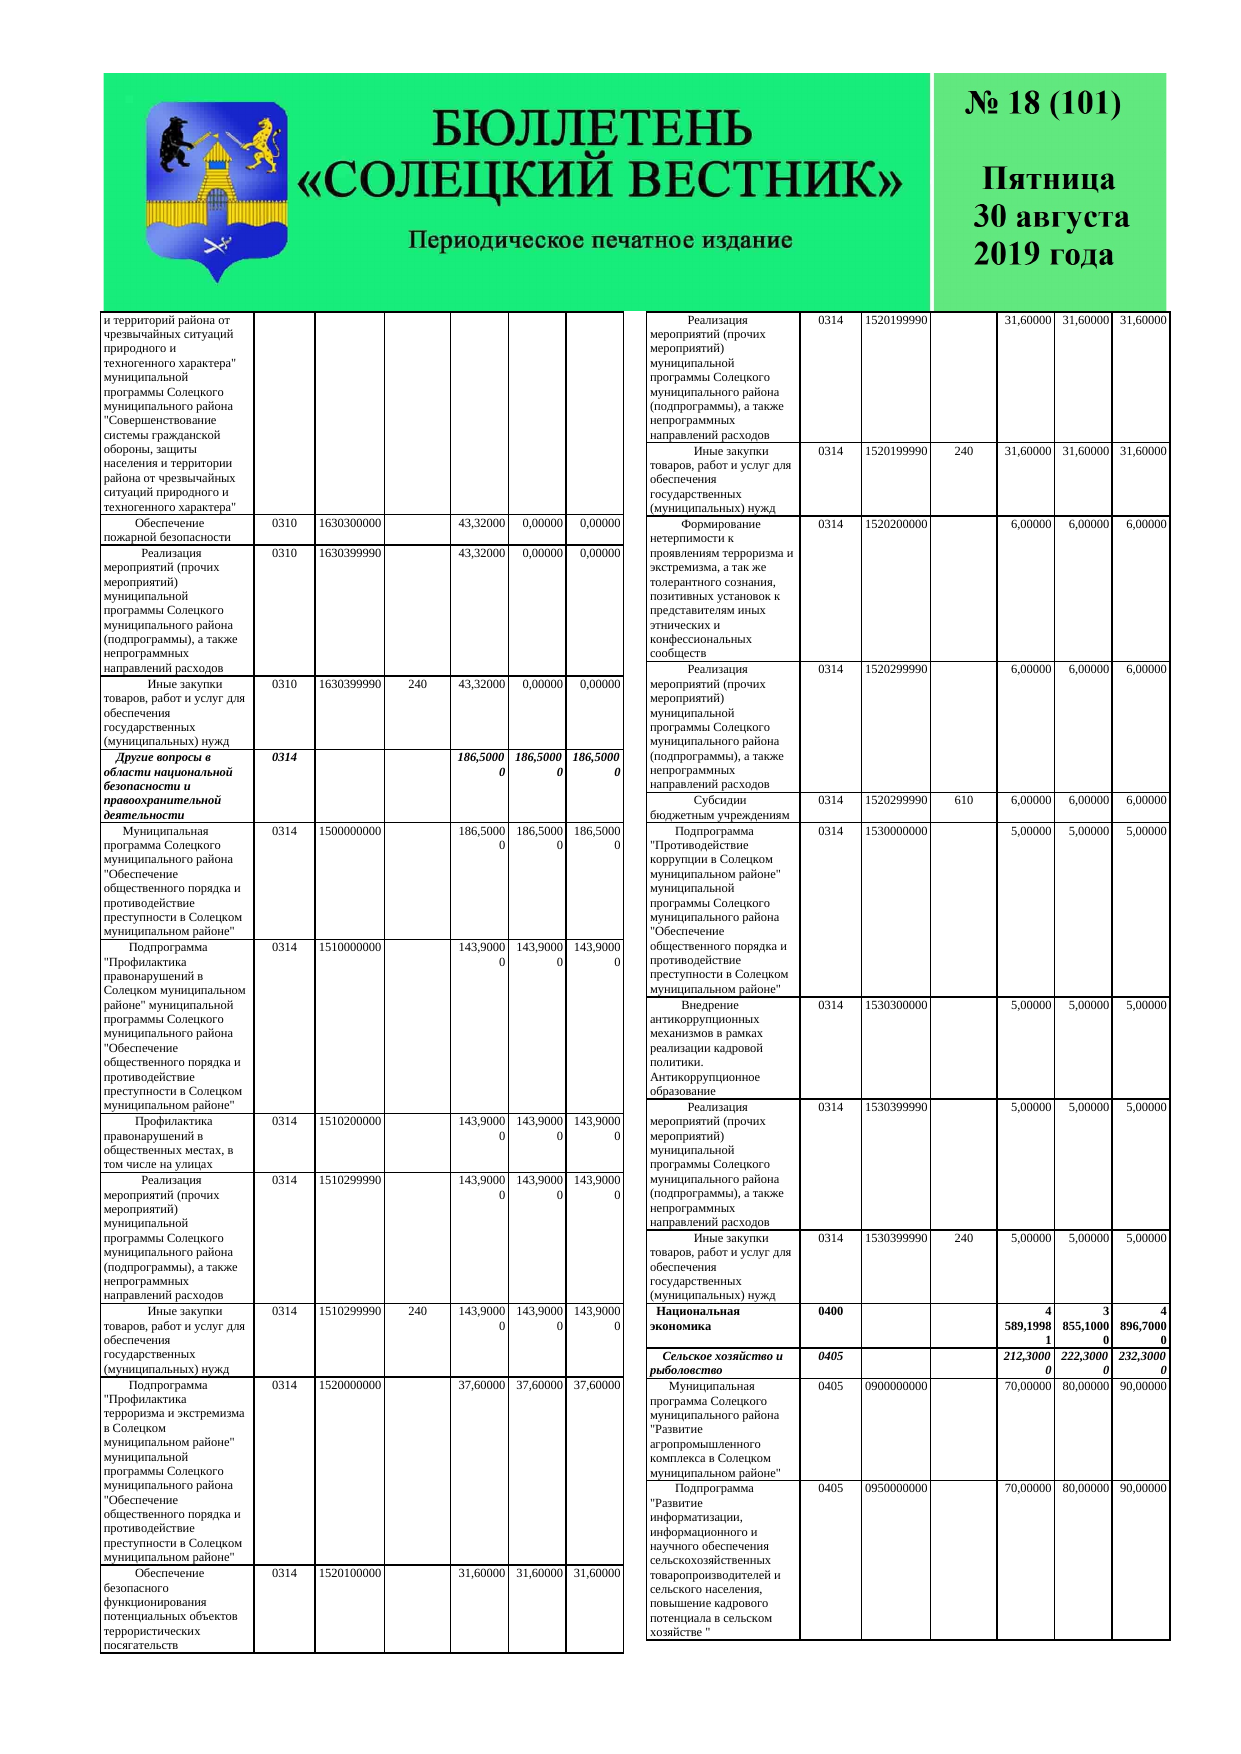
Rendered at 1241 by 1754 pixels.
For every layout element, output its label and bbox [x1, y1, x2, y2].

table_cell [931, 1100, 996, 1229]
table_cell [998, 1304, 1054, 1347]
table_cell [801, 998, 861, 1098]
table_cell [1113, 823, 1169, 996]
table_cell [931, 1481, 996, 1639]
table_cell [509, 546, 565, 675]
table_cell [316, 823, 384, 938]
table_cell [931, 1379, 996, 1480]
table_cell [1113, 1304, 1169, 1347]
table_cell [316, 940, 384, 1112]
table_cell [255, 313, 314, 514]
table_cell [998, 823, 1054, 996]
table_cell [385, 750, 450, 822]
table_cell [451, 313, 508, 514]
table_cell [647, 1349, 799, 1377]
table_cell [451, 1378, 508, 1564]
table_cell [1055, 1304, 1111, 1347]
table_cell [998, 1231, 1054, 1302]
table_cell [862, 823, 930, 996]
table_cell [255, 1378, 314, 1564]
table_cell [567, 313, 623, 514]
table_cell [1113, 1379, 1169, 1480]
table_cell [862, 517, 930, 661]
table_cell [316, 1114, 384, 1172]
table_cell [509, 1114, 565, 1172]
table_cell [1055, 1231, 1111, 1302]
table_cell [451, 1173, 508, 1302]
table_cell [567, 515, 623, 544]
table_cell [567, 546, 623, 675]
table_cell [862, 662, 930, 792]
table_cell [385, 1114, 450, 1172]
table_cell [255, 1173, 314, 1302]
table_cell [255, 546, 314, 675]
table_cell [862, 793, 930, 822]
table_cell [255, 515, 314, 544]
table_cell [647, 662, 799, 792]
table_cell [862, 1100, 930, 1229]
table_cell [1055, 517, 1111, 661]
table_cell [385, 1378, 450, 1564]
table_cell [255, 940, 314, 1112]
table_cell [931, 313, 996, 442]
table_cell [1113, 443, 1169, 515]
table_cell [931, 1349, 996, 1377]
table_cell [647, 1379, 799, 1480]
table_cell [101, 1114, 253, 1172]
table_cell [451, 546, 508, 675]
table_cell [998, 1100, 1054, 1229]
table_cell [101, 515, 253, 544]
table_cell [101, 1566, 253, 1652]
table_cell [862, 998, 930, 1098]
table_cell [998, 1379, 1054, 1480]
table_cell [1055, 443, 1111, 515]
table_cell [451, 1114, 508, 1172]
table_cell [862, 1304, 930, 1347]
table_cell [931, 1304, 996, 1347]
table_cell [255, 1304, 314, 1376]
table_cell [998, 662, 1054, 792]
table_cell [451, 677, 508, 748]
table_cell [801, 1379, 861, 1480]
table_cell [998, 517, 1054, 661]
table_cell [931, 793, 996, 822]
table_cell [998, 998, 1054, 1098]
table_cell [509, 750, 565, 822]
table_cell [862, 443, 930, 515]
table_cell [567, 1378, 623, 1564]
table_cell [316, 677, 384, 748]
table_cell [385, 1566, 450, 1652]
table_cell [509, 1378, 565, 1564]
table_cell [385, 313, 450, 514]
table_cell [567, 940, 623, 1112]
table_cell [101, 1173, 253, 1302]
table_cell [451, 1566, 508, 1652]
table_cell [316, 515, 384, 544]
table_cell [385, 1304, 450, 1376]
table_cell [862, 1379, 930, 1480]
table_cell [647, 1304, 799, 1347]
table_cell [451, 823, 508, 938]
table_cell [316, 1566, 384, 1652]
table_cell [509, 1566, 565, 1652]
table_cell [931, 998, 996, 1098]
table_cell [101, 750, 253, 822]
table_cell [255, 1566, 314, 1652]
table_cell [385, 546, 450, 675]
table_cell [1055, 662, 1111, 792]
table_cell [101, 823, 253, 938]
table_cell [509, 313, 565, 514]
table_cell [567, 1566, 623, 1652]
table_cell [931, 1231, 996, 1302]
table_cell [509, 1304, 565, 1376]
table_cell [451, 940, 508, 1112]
picture [103, 73, 1167, 311]
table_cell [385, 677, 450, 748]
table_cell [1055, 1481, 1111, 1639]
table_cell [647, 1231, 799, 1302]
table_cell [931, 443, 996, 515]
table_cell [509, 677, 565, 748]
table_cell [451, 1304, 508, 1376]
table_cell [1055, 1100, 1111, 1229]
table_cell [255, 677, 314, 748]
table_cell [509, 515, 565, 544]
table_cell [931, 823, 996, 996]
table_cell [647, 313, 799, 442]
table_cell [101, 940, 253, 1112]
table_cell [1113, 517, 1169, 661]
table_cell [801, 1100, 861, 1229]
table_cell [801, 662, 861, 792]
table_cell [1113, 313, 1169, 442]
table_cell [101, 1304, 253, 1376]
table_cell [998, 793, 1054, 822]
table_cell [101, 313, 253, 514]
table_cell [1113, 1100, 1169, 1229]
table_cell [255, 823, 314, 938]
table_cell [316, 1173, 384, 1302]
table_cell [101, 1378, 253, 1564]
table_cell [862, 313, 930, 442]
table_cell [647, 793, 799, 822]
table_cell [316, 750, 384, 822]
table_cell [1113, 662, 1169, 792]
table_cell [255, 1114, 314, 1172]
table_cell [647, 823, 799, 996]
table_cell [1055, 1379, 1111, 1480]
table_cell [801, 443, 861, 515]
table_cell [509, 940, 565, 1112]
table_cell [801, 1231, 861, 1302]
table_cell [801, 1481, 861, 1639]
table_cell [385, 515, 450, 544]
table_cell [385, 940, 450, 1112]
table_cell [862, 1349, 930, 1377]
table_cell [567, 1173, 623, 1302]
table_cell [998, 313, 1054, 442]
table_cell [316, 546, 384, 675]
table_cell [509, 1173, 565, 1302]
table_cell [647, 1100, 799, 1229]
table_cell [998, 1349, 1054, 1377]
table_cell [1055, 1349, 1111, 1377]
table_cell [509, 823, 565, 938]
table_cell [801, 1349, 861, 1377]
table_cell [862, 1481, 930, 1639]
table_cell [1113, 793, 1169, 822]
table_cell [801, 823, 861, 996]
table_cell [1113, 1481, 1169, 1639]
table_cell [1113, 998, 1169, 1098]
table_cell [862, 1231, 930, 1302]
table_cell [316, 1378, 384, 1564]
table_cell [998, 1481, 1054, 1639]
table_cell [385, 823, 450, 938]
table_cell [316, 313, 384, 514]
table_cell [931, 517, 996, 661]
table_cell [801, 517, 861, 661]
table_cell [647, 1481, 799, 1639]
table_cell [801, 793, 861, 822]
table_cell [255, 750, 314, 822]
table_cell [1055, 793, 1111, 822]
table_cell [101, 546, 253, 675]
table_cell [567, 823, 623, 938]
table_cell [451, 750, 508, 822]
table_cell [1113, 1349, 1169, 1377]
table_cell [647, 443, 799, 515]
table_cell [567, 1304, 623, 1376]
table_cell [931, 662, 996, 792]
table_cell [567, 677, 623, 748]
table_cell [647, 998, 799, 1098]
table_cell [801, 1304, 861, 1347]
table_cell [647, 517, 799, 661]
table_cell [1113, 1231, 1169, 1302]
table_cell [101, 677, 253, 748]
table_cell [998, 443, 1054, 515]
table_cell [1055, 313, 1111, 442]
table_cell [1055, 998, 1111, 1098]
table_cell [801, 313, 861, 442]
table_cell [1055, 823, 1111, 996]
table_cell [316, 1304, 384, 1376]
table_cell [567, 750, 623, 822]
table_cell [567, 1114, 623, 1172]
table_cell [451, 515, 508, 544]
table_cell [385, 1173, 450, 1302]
